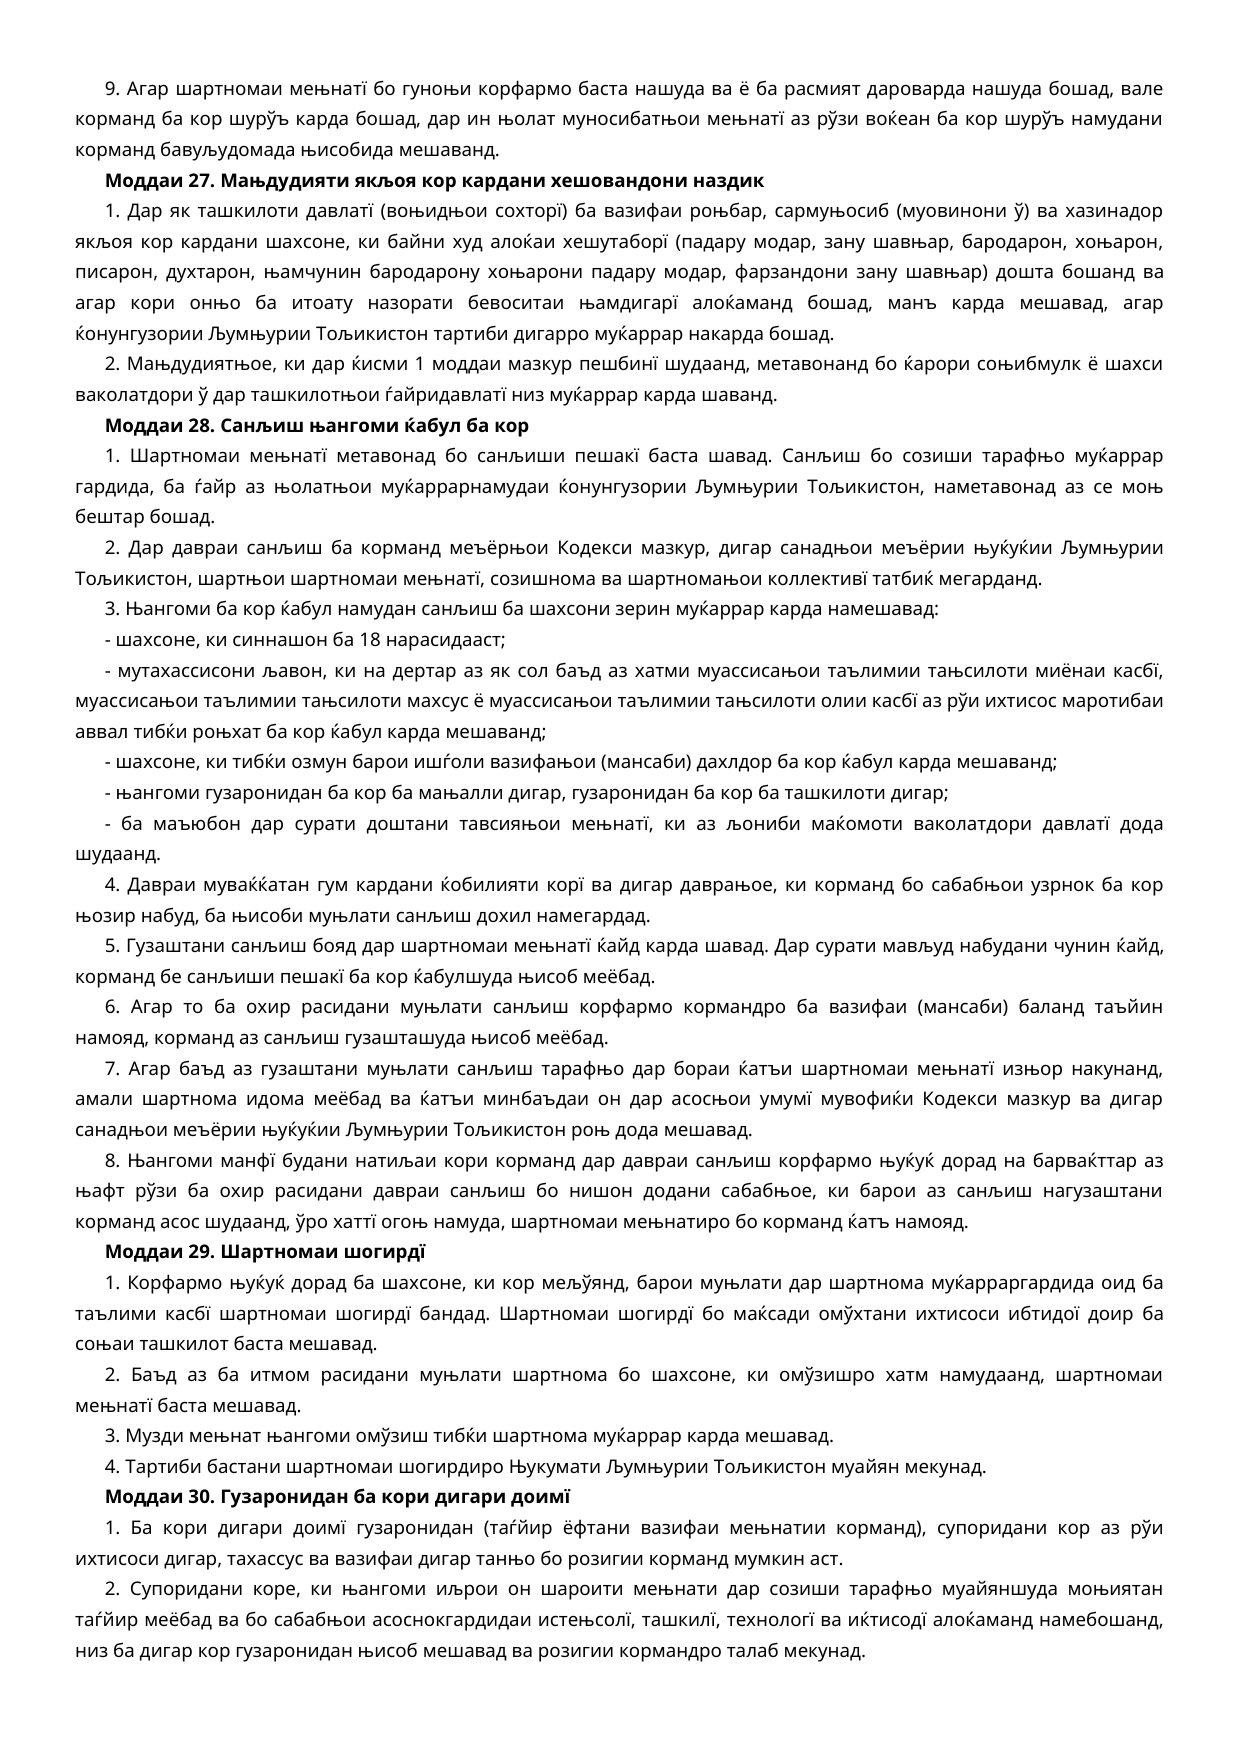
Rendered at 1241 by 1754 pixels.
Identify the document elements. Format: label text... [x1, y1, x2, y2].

text Моддаи 28. Санљиш њангоми ќабул ба кор [75, 412, 1165, 437]
text 1. Дар як ташкилоти давлатї (воњидњои сохторї) ба вазифаи роњбар, сармуњосиб (муовинони ў) ва хазинадор якљоя кор кардани шахсоне, ки байни худ алоќаи хешутаборї (падару модар, зану шавњар, бародарон, хоњарон, писарон, духтарон, њамчунин бародарону хоњарони падару модар, фарзандони зану шавњар) дошта бошанд ва агар кори онњо ба итоату назорати бевоситаи њамдигарї алоќаманд бошад, манъ карда мешавад, агар ќонунгузории Љумњурии Тољикистон тартиби дигарро муќаррар накарда бошад. [75, 197, 1165, 346]
text 2. Дар давраи санљиш ба корманд меъёрњои Кодекси мазкур, дигар санадњои меъёрии њуќуќии Љумњурии Тољикистон, шартњои шартномаи мењнатї, созишнома ва шартномањои коллективї татбиќ мегарданд. [75, 534, 1165, 591]
text 3. Њангоми ба кор ќабул намудан санљиш ба шахсони зерин муќаррар карда намешавад: [75, 596, 1165, 621]
text 2. Мањдудиятњое, ки дар ќисми 1 моддаи мазкур пешбинї шудаанд, метавонанд бо ќарори соњибмулк ё шахси ваколатдори ў дар ташкилотњои ѓайридавлатї низ муќаррар карда шаванд. [75, 351, 1165, 407]
text 9. Агар шартномаи мењнатї бо гуноњи корфармо баста нашуда ва ё ба расмият дароварда нашуда бошад, вале корманд ба кор шурўъ карда бошад, дар ин њолат муносибатњои мењнатї аз рўзи воќеан ба кор шурўъ намудани корманд бавуљудомада њисобида мешаванд. [75, 75, 1165, 162]
text 4. Давраи муваќќатан гум кардани ќобилияти корї ва дигар даврањое, ки корманд бо сабабњои узрнок ба кор њозир набуд, ба њисоби муњлати санљиш дохил намегардад. [75, 871, 1165, 927]
text 2. Баъд аз ба итмом расидани муњлати шартнома бо шахсоне, ки омўзишро хатм намудаанд, шартномаи мењнатї баста мешавад. [75, 1361, 1165, 1417]
text 4. Тартиби бастани шартномаи шогирдиро Њукумати Љумњурии Тољикистон муайян мекунад. [75, 1453, 1165, 1479]
text - шахсоне, ки синнашон ба 18 нарасидааст; [75, 626, 1165, 652]
text Моддаи 30. Гузаронидан ба кори дигари доимї [75, 1484, 1165, 1509]
text 2. Супоридани коре, ки њангоми иљрои он шароити мењнати дар созиши тарафњо муайяншуда моњиятан таѓйир меёбад ва бо сабабњои асоснокгардидаи истењсолї, ташкилї, технологї ва иќтисодї алоќаманд намебошанд, низ ба дигар кор гузаронидан њисоб мешавад ва розигии кормандро талаб мекунад. [75, 1576, 1165, 1662]
text - ба маъюбон дар сурати доштани тавсияњои мењнатї, ки аз љониби маќомоти ваколатдори давлатї дода шудаанд. [75, 810, 1165, 866]
text 1. Ба кори дигари доимї гузаронидан (таѓйир ёфтани вазифаи мењнатии корманд), супоридани кор аз рўи ихтисоси дигар, тахассус ва вазифаи дигар танњо бо розигии корманд мумкин аст. [75, 1514, 1165, 1571]
text 5. Гузаштани санљиш бояд дар шартномаи мењнатї ќайд карда шавад. Дар сурати мављуд набудани чунин ќайд, корманд бе санљиши пешакї ба кор ќабулшуда њисоб меёбад. [75, 932, 1165, 989]
text Моддаи 27. Мањдудияти якљоя кор кардани хешовандони наздик [75, 167, 1165, 192]
text - њангоми гузаронидан ба кор ба мањалли дигар, гузаронидан ба кор ба ташкилоти дигар; [75, 779, 1165, 805]
text - шахсоне, ки тибќи озмун барои ишѓоли вазифањои (мансаби) дахлдор ба кор ќабул карда мешаванд; [75, 749, 1165, 774]
text 8. Њангоми манфї будани натиљаи кори корманд дар давраи санљиш корфармо њуќуќ дорад на барваќттар аз њафт рўзи ба охир расидани давраи санљиш бо нишон додани сабабњое, ки барои аз санљиш нагузаштани корманд асос шудаанд, ўро хаттї огоњ намуда, шартномаи мењнатиро бо корманд ќатъ намояд. [75, 1147, 1165, 1234]
text 3. Музди мењнат њангоми омўзиш тибќи шартнома муќаррар карда мешавад. [75, 1422, 1165, 1448]
text 7. Агар баъд аз гузаштани муњлати санљиш тарафњо дар бораи ќатъи шартномаи мењнатї изњор накунанд, амали шартнома идома меёбад ва ќатъи минбаъдаи он дар асосњои умумї мувофиќи Кодекси мазкур ва дигар санадњои меъёрии њуќуќии Љумњурии Тољикистон роњ дода мешавад. [75, 1055, 1165, 1142]
text 1. Шартномаи мењнатї метавонад бо санљиши пешакї баста шавад. Санљиш бо созиши тарафњо муќаррар гардида, ба ѓайр аз њолатњои муќаррарнамудаи ќонунгузории Љумњурии Тољикистон, наметавонад аз се моњ бештар бошад. [75, 442, 1165, 529]
text 1. Корфармо њуќуќ дорад ба шахсоне, ки кор мељўянд, барои муњлати дар шартнома муќарраргардида оид ба таълими касбї шартномаи шогирдї бандад. Шартномаи шогирдї бо маќсади омўхтани ихтисоси ибтидої доир ба соњаи ташкилот баста мешавад. [75, 1269, 1165, 1356]
text - мутахассисони љавон, ки на дертар аз як сол баъд аз хатми муассисањои таълимии тањсилоти миёнаи касбї, муассисањои таълимии тањсилоти махсус ё муассисањои таълимии тањсилоти олии касбї аз рўи ихтисос маротибаи аввал тибќи роњхат ба кор ќабул карда мешаванд; [75, 657, 1165, 744]
text Моддаи 29. Шартномаи шогирдї [75, 1239, 1165, 1264]
text 6. Агар то ба охир расидани муњлати санљиш корфармо кормандро ба вазифаи (мансаби) баланд таъйин намояд, корманд аз санљиш гузашташуда њисоб меёбад. [75, 994, 1165, 1050]
